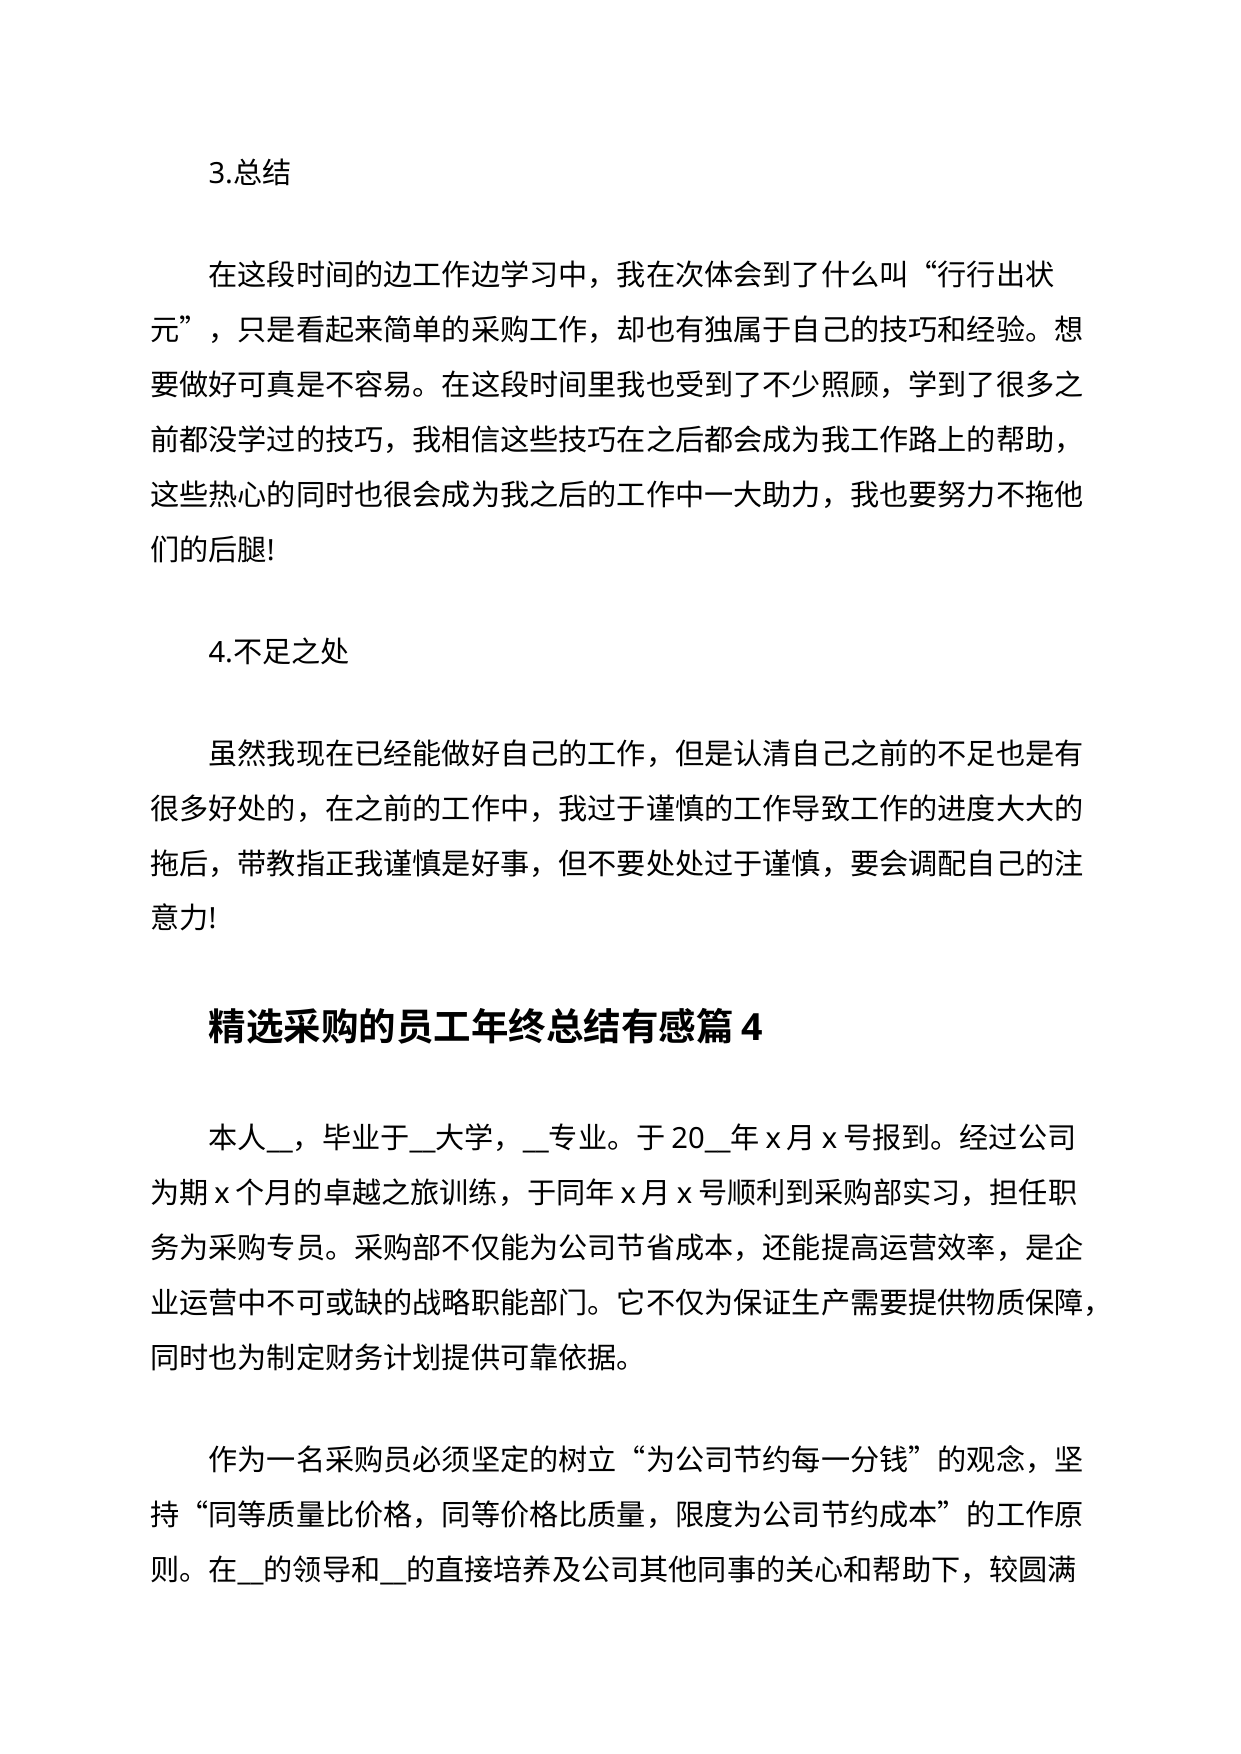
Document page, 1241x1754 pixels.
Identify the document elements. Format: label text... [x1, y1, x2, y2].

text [150, 1436, 1090, 1588]
text 3.总结 [150, 150, 1090, 192]
text 虽然我现在已经能做好自己的工作，但是认清自己之前的不足也是有很多好处的，在之前的工作中，我过于谨慎的工作导致工作的进度大大的拖后，带教指正我谨慎是好事，但不要处处过于谨慎，要会调配自己的注意力! [150, 730, 1090, 937]
text 4.不足之处 [150, 628, 1090, 671]
text 精选采购的员工年终总结有感篇4 [150, 997, 1090, 1052]
text 本人__，毕业于__大学，__专业。于20__年x月x号报到。经过公司为期x个月的卓越之旅训练，于同年x月x号顺利到采购部实习，担任职务为采购专员。采购部不仅能为公司节省成本，还能提高运营效率，是企业运营中不可或缺的战略职能部门。它不仅为保证生产需要提供物质保障，同时也为制定财务计划提供可靠依据。 [150, 1115, 1090, 1377]
text 在这段时间的边工作边学习中，我在次体会到了什么叫“行行出状元”，只是看起来简单的采购工作，却也有独属于自己的技巧和经验。想要做好可真是不容易。在这段时间里我也受到了不少照顾，学到了很多之前都没学过的技巧，我相信这些技巧在之后都会成为我工作路上的帮助，这些热心的同时也很会成为我之后的工作中一大助力，我也要努力不拖他们的后腿! [150, 252, 1090, 569]
